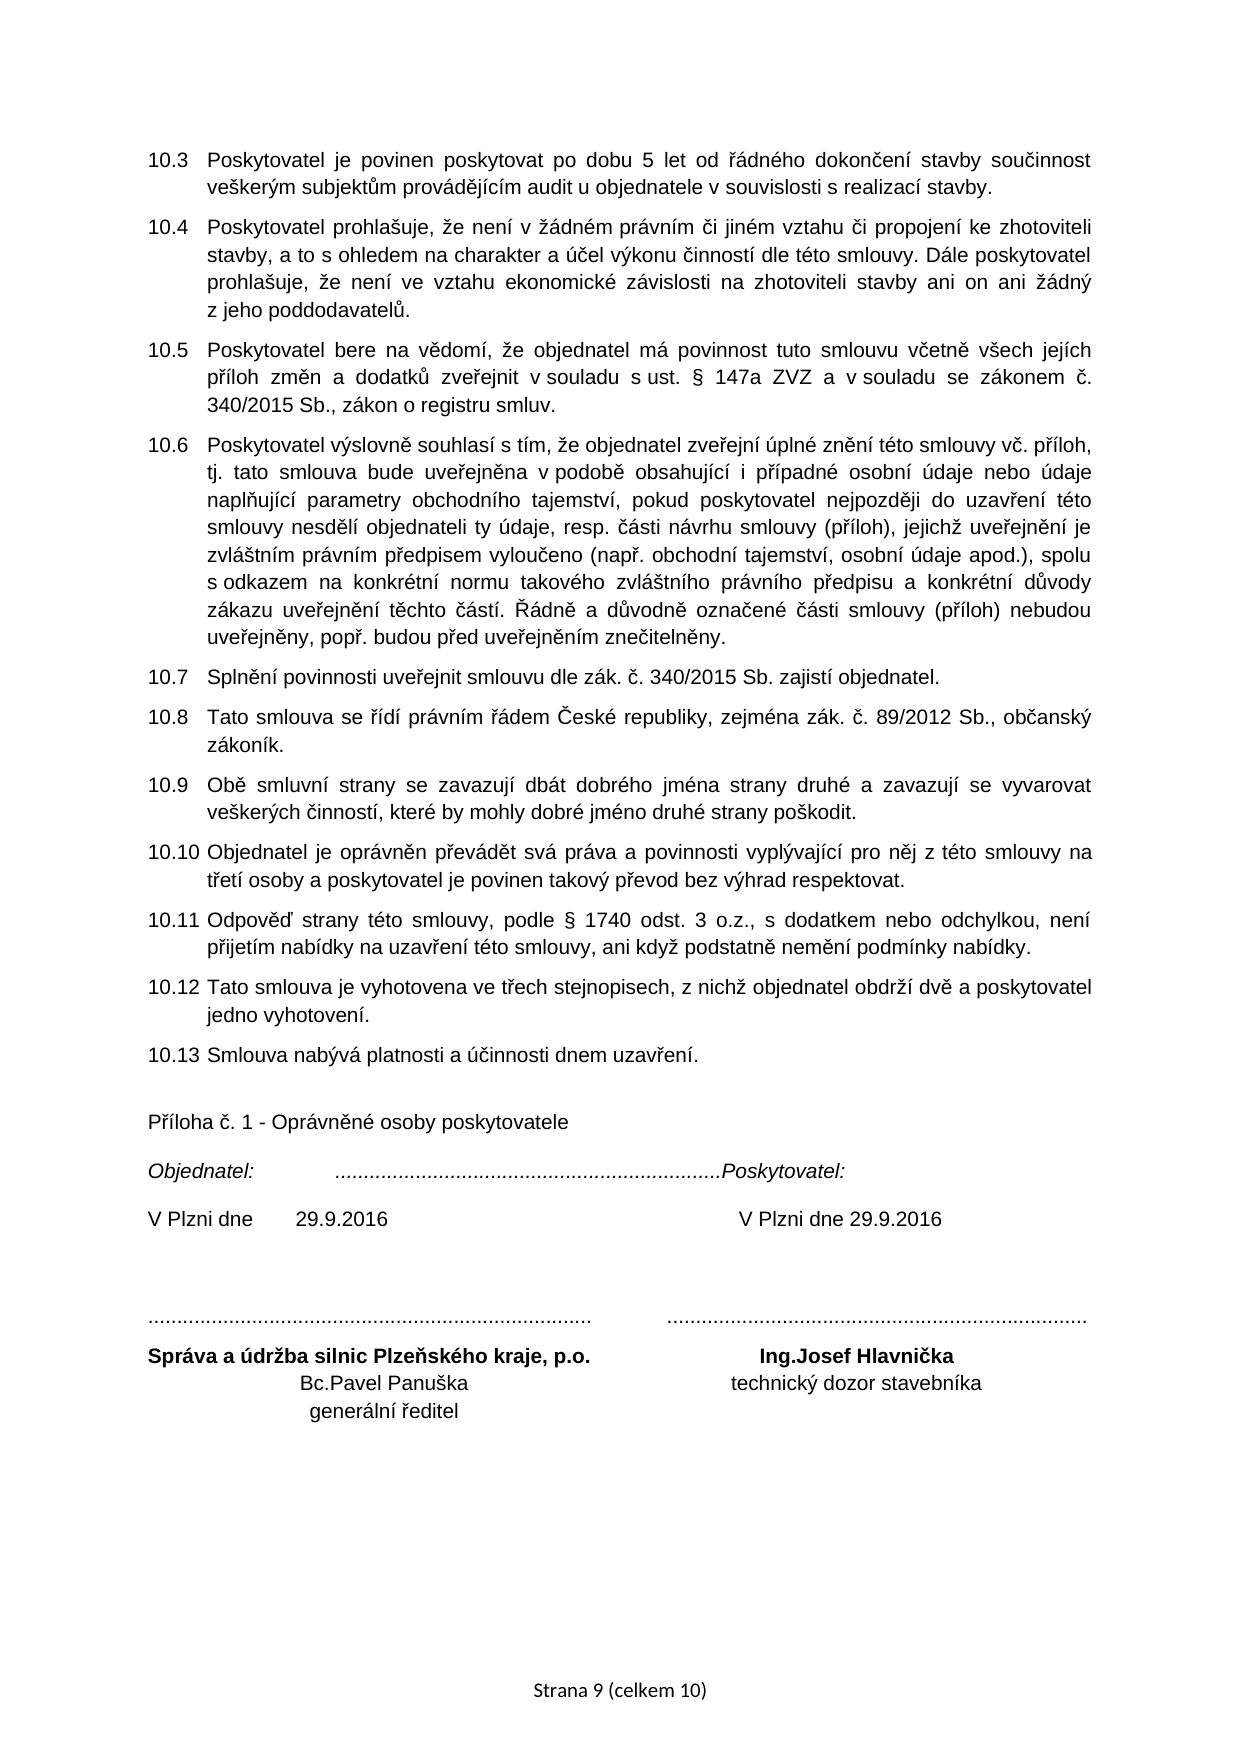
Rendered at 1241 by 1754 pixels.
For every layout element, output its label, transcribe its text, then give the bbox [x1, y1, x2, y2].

text ............................................................................. ......................................................................... [148, 1303, 1092, 1327]
list Poskytovatel je povinen poskytovat po dobu 5 let od řádného dokončení stavby součinnost veškerým subjektům provádějícím audit u objednatele v souvislosti s realizací stavby. [148, 148, 1092, 199]
list Smlouva nabývá platnosti a účinnosti dnem uzavření. [148, 1043, 1092, 1067]
list Poskytovatel bere na vědomí, že objednatel má povinnost tuto smlouvu včetně všech jejích příloh změn a dodatků zveřejnit v souladu s ust. § 147a ZVZ a v souladu se zákonem č. 340/2015 Sb., zákon o registru smluv. [148, 338, 1092, 417]
text Správa a údržba silnic Plzeňského kraje, p.o. Ing.Josef Hlavnička [148, 1343, 1092, 1367]
list Tato smlouva se řídí právním řádem České republiky, zejména zák. č. 89/2012 Sb., občanský zákoník. [148, 705, 1092, 757]
text Příloha č. 1 - Oprávněné osoby poskytovatele [148, 1110, 1092, 1134]
text V Plzni dne 29.9.2016 V Plzni dne 29.9.2016 [148, 1207, 1092, 1231]
list Obě smluvní strany se zavazují dbát dobrého jména strany druhé a zavazují se vyvarovat veškerých činností, které by mohly dobré jméno druhé strany poškodit. [148, 773, 1092, 824]
list Odpověď strany této smlouvy, podle § 1740 odst. 3 o.z., s dodatkem nebo odchylkou, není přijetím nabídky na uzavření této smlouvy, ani když podstatně nemění podmínky nabídky. [148, 908, 1092, 959]
list Objednatel je oprávněn převádět svá práva a povinnosti vyplývající pro něj z této smlouvy na třetí osoby a poskytovatel je povinen takový převod bez výhrad respektovat. [148, 840, 1092, 892]
text Objednatel: ...................................................................Poskytovatel: [148, 1158, 1092, 1182]
text Bc.Pavel Panuška technický dozor stavebníka [148, 1371, 1092, 1395]
text generální ředitel [148, 1398, 1092, 1422]
list Splnění povinnosti uveřejnit smlouvu dle zák. č. 340/2015 Sb. zajistí objednatel. [148, 665, 1092, 689]
list Tato smlouva je vyhotovena ve třech stejnopisech, z nichž objednatel obdrží dvě a poskytovatel jedno vyhotovení. [148, 975, 1092, 1027]
list Poskytovatel výslovně souhlasí s tím, že objednatel zveřejní úplné znění této smlouvy vč. příloh, tj. tato smlouva bude uveřejněna v podobě obsahující i případné osobní údaje nebo údaje naplňující parametry obchodního tajemství, pokud poskytovatel nejpozději do uzavření této smlouvy nesdělí objednateli ty údaje, resp. části návrhu smlouvy (příloh), jejichž uveřejnění je zvláštním právním předpisem vyloučeno (např. obchodní tajemství, osobní údaje apod.), spolu s odkazem na konkrétní normu takového zvláštního právního předpisu a konkrétní důvody zákazu uveřejnění těchto částí. Řádně a důvodně označené části smlouvy (příloh) nebudou uveřejněny, popř. budou před uveřejněním znečitelněny. [148, 433, 1092, 649]
list Poskytovatel prohlašuje, že není v žádném právním či jiném vztahu či propojení ke zhotoviteli stavby, a to s ohledem na charakter a účel výkonu činností dle této smlouvy. Dále poskytovatel prohlašuje, že není ve vztahu ekonomické závislosti na zhotoviteli stavby ani on ani žádný z jeho poddodavatelů. [148, 215, 1092, 322]
